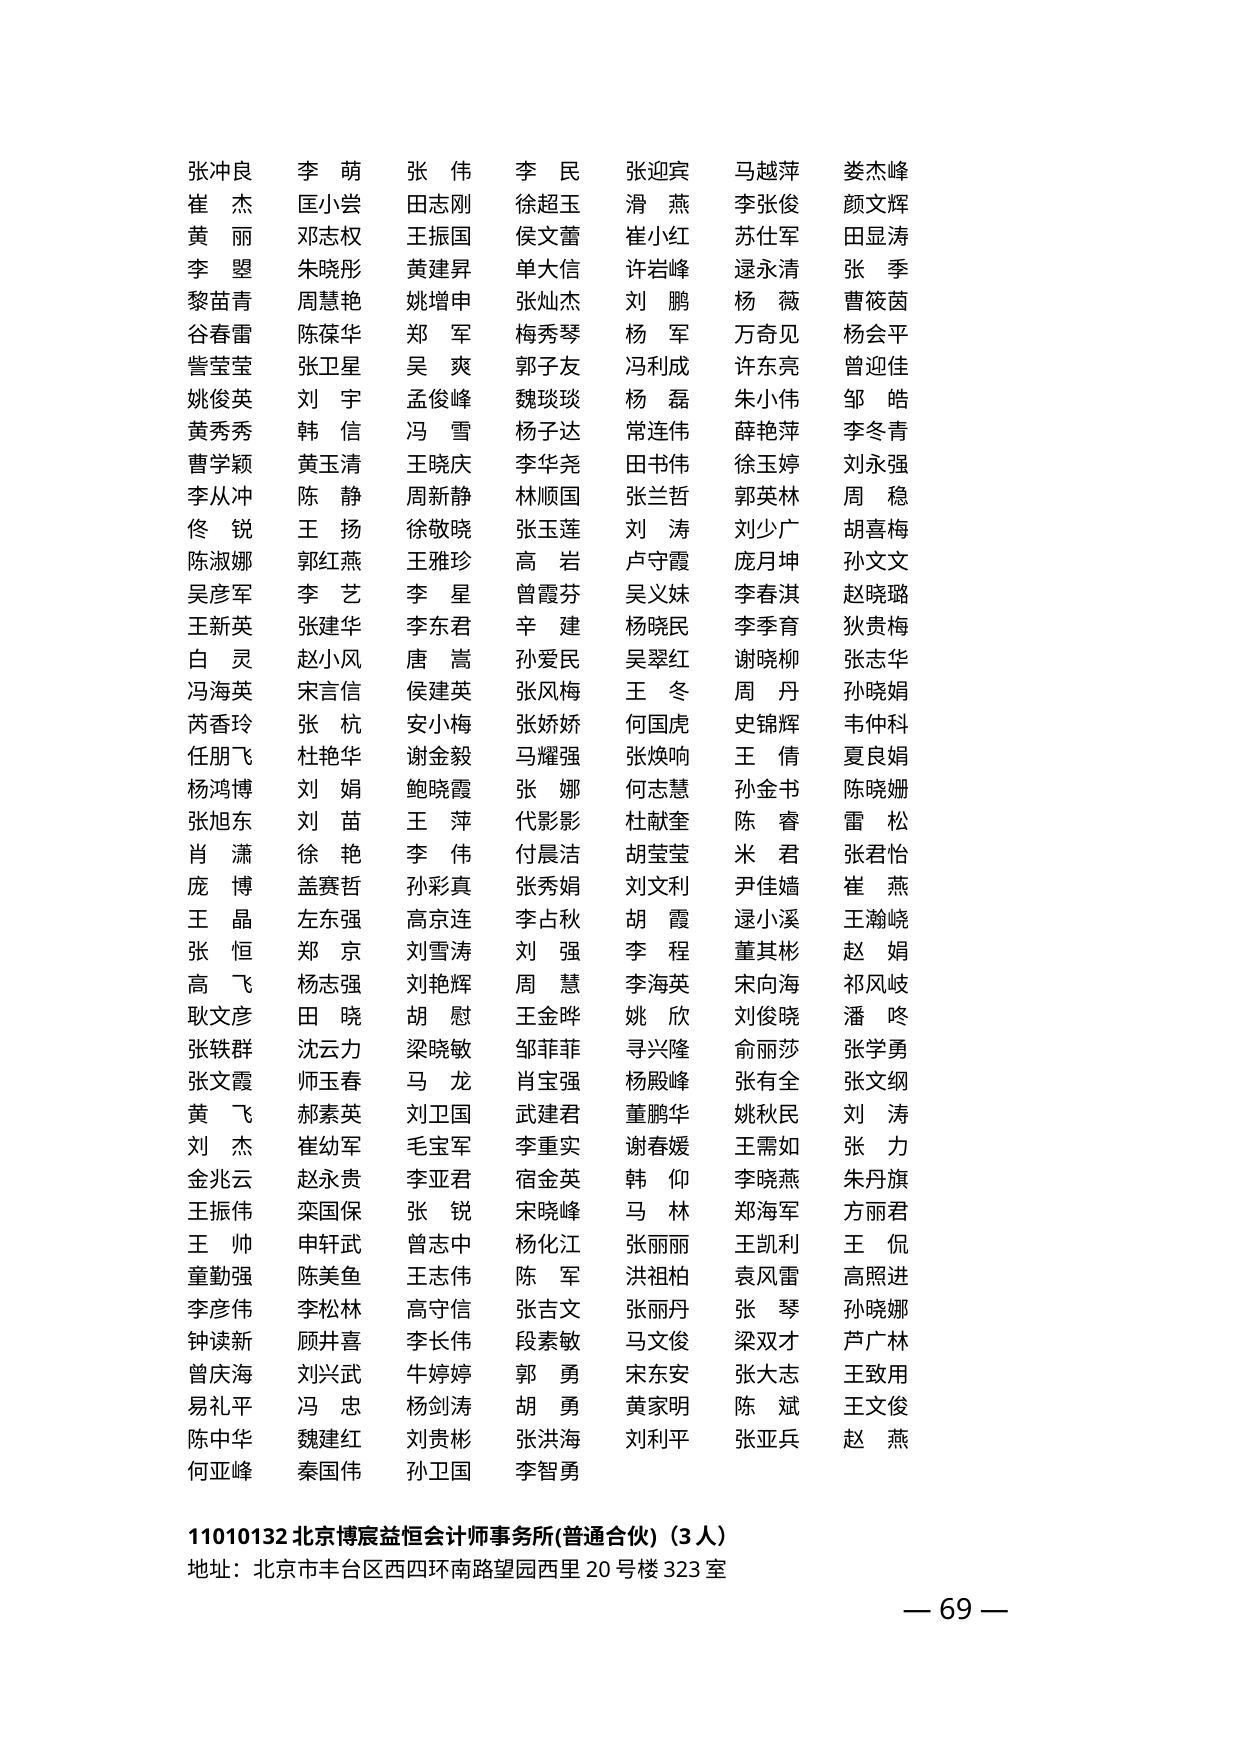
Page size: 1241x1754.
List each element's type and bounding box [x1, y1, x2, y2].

text [187, 154, 1053, 1519]
text [187, 1519, 1053, 1584]
